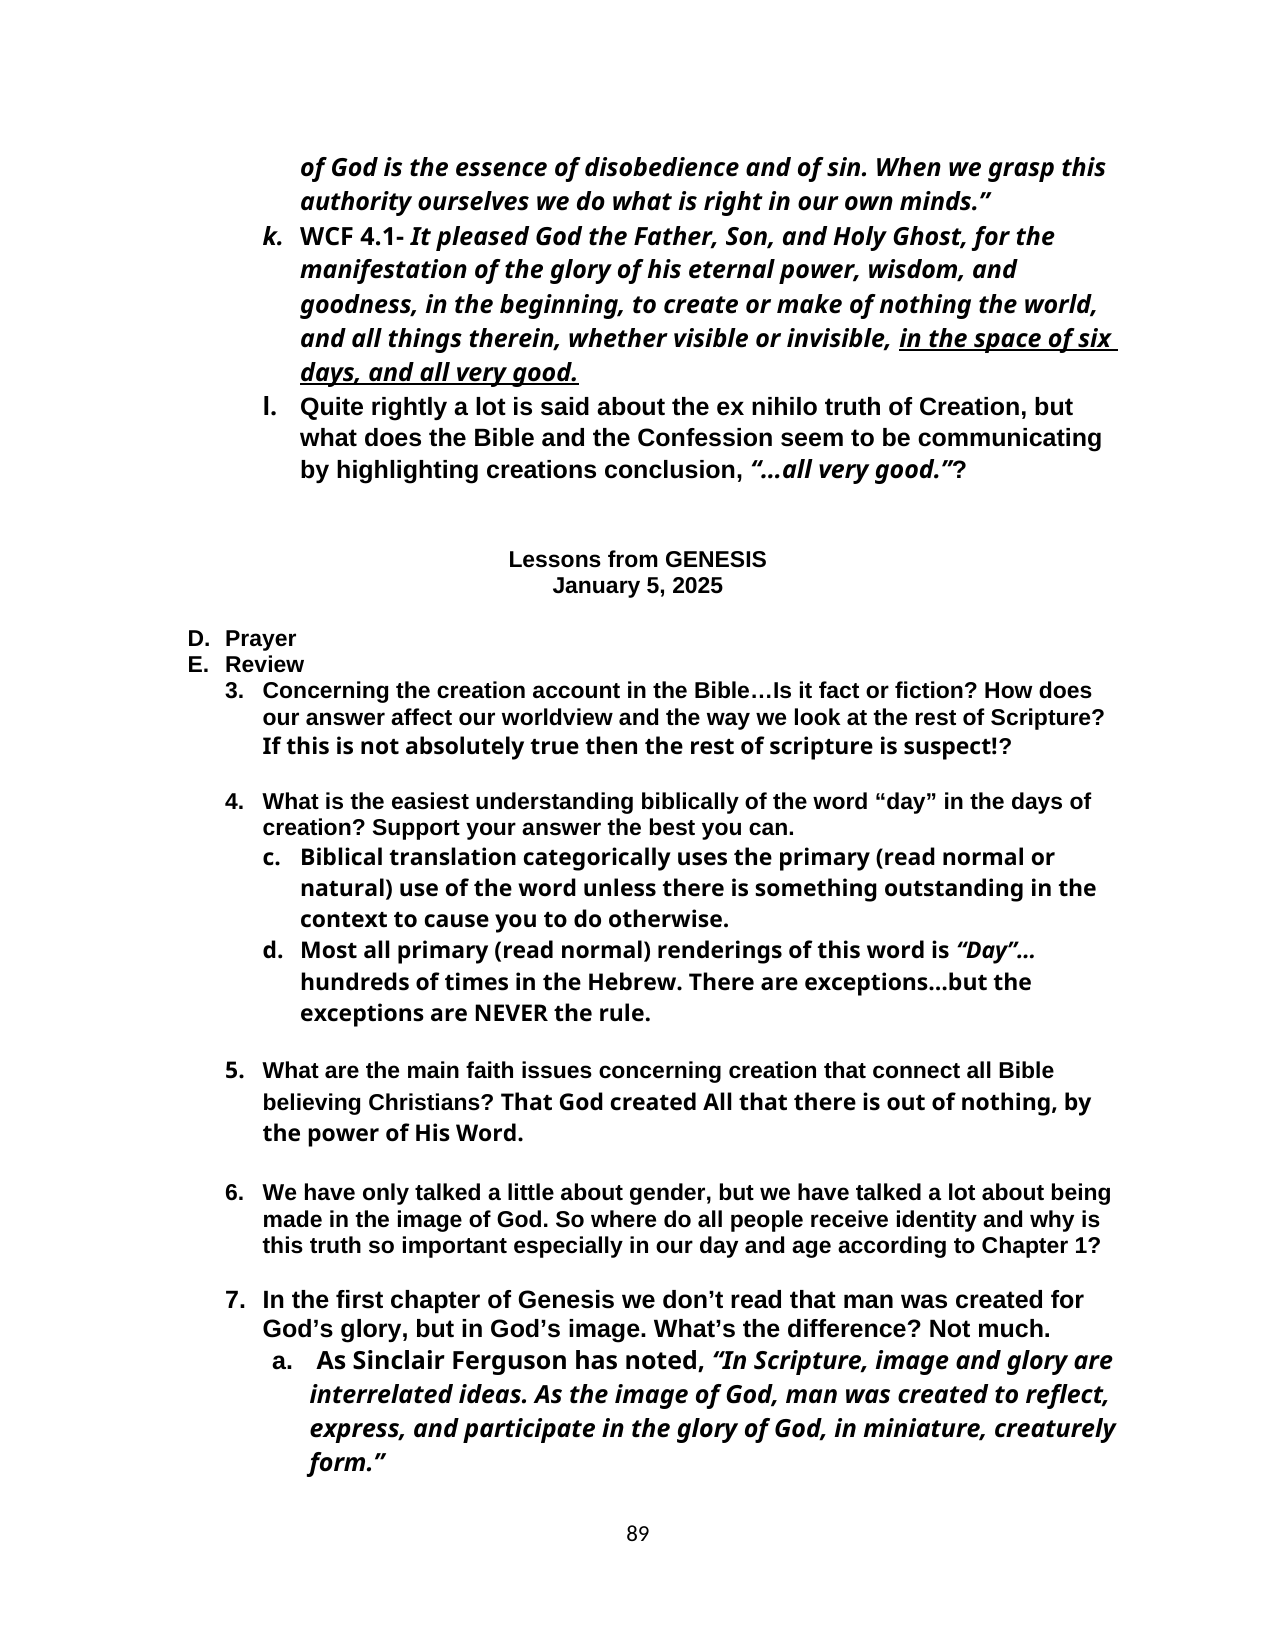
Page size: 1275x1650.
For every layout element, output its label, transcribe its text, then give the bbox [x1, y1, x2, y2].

list Quite rightly a lot is said about the ex nihilo truth of Creation, but what does the Bible and the Confession seem to be communicating by highlighting creations conclusion, “…all very good.”? [262, 388, 1125, 485]
list In the first chapter of Genesis we don’t read that man was created for God’s glory, but in God’s image. What’s the difference? Not much. [225, 1285, 1125, 1342]
list WCF 4.1- It pleased God the Father, Son, and Holy Ghost, for the manifestation of the glory of his eternal power, wisdom, and goodness, in the beginning, to create or make of nothing the world, and all things therein, whether visible or invisible, in the space of six days, and all very good. [262, 218, 1125, 388]
text January 5, 2025 [150, 572, 1125, 598]
list What are the main faith issues concerning creation that connect all Bible believing Christians? That God created All that there is out of nothing, by the power of His Word. [225, 1054, 1125, 1148]
text Lessons from GENESIS [150, 546, 1125, 572]
list Review [187, 651, 1125, 677]
list We have only talked a little about gender, but we have talked a lot about being made in the image of God. So where do all people receive identity and why is this truth so important especially in our day and age according to Chapter 1? [225, 1179, 1125, 1258]
list What is the easiest understanding biblically of the word “day” in the days of creation? Support your answer the best you can. [225, 788, 1125, 841]
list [262, 150, 1125, 218]
list As Sinclair Ferguson has noted, “In Scripture, image and glory are interrelated ideas. As the image of God, man was created to reflect, express, and participate in the glory of God, in miniature, creaturely form.” [272, 1342, 1125, 1478]
list Prayer [187, 625, 1125, 651]
list Concerning the creation account in the Bible…Is it fact or fiction? How does our answer affect our worldview and the way we look at the rest of Scripture? If this is not absolutely true then the rest of scripture is suspect!? [225, 677, 1125, 761]
list Biblical translation categorically uses the primary (read normal or natural) use of the word unless there is something outstanding in the context to cause you to do otherwise. [262, 841, 1125, 934]
list Most all primary (read normal) renderings of this word is “Day”… hundreds of times in the Hebrew. There are exceptions…but the exceptions are NEVER the rule. [262, 934, 1125, 1028]
